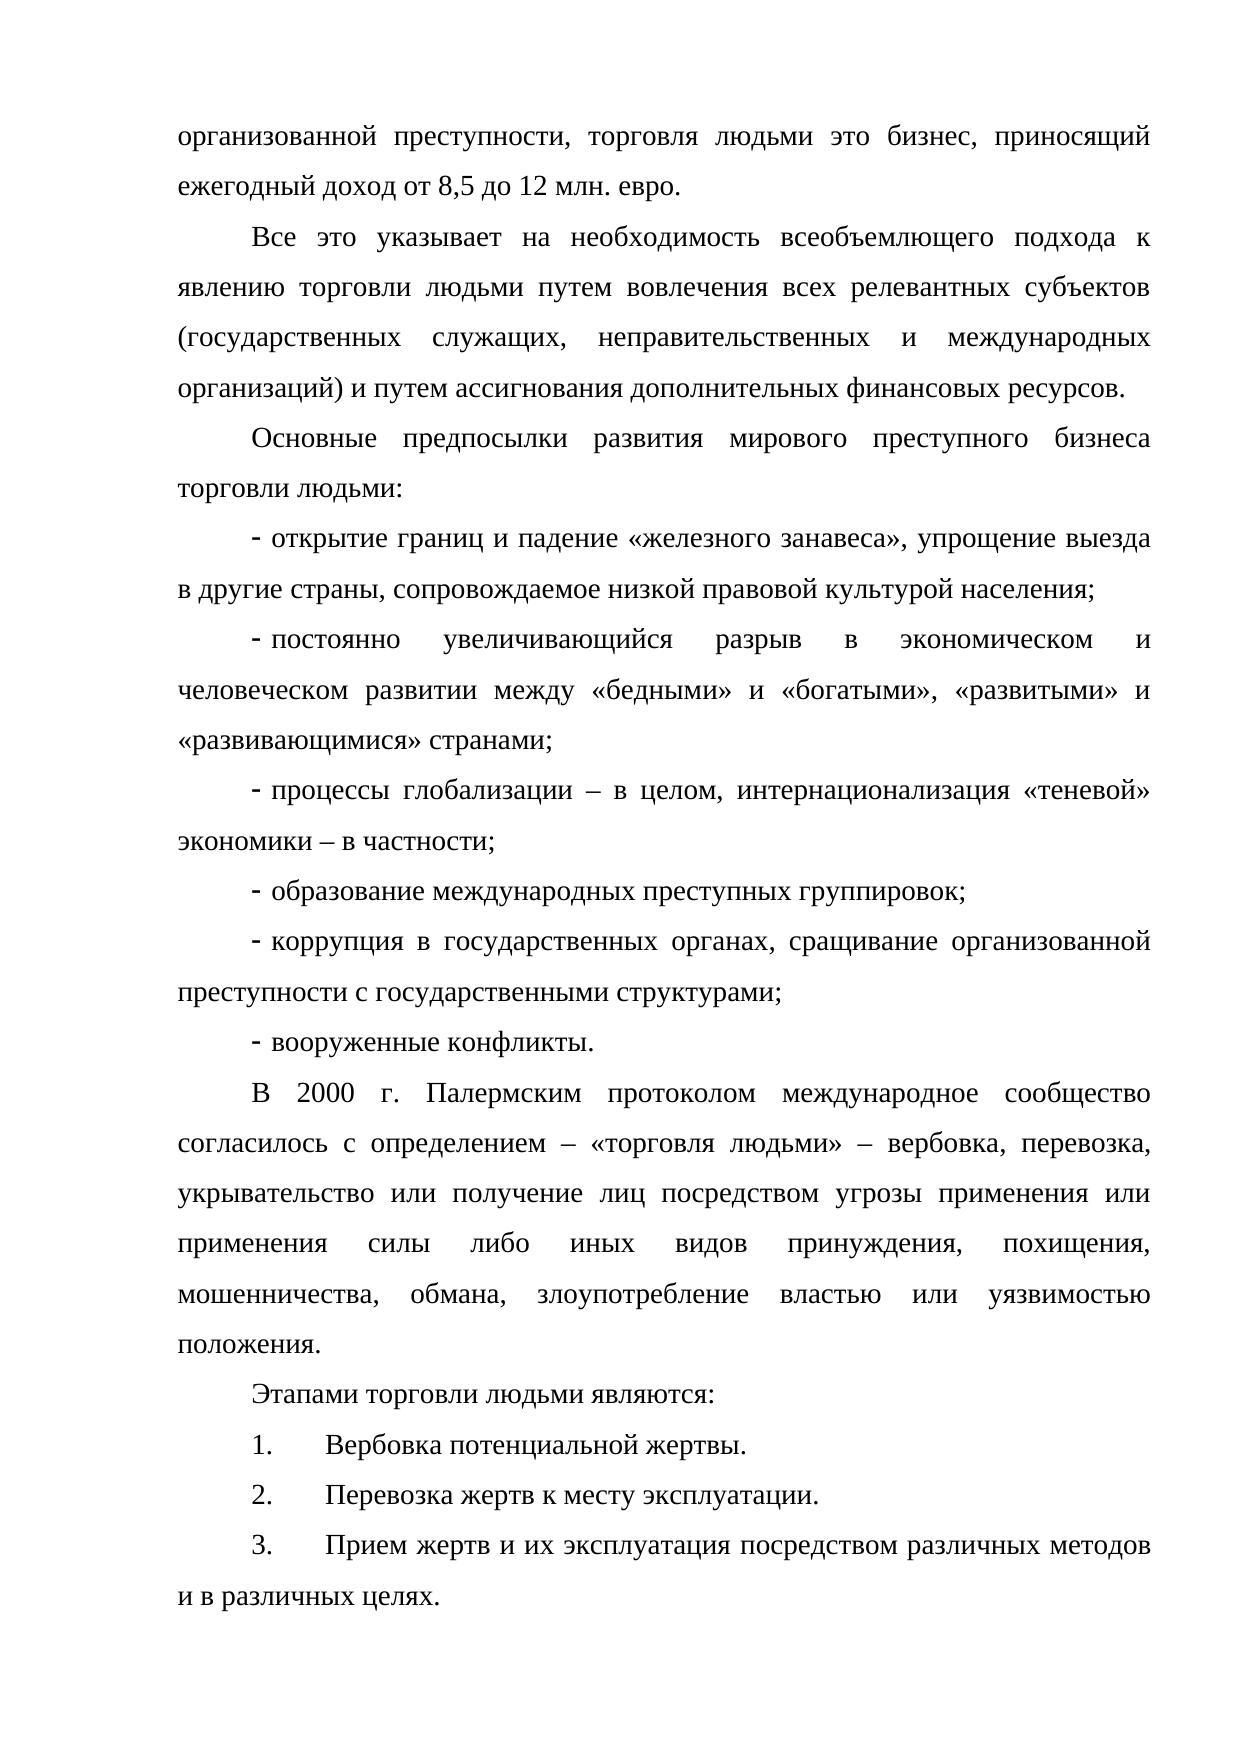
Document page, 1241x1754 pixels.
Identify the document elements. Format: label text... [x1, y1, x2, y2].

list процессы глобализации – в целом, интернационализация «теневой» экономики – в частности; [177, 772, 1152, 856]
text Основные предпосылки развития мирового преступного бизнеса торговли людьми: [177, 420, 1152, 504]
list Вербовка потенциальной жертвы. [177, 1427, 1152, 1460]
list постоянно увеличивающийся разрыв в экономическом и человеческом развитии между «бедными» и «богатыми», «развитыми» и «развивающимися» странами; [177, 621, 1152, 756]
list Прием жертв и их эксплуатация посредством различных методов и в различных целях. [177, 1527, 1152, 1611]
list открытие границ и падение «железного занавеса», упрощение выезда в другие страны, сопровождаемое низкой правовой культурой населения; [177, 521, 1152, 604]
list Перевозка жертв к месту эксплуатации. [177, 1477, 1152, 1511]
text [177, 118, 1152, 202]
text Этапами торговли людьми являются: [177, 1377, 1152, 1410]
list вооруженные конфликты. [177, 1024, 1152, 1058]
list коррупция в государственных органах, сращивание организованной преступности с государственными структурами; [177, 923, 1152, 1007]
list образование международных преступных группировок; [177, 873, 1152, 907]
text В 2000 г. Палермским протоколом международное сообщество согласилось с определением – «торговля людьми» – вербовка, перевозка, укрывательство или получение лиц посредством угрозы применения или применения силы либо иных видов принуждения, похищения, мошенничества, обмана, злоупотребление властью или уязвимостью положения. [177, 1075, 1152, 1360]
text Все это указывает на необходимость всеобъемлющего подхода к явлению торговли людьми путем вовлечения всех релевантных субъектов (государственных служащих, неправительственных и международных организаций) и путем ассигнования дополнительных финансовых ресурсов. [177, 219, 1152, 403]
